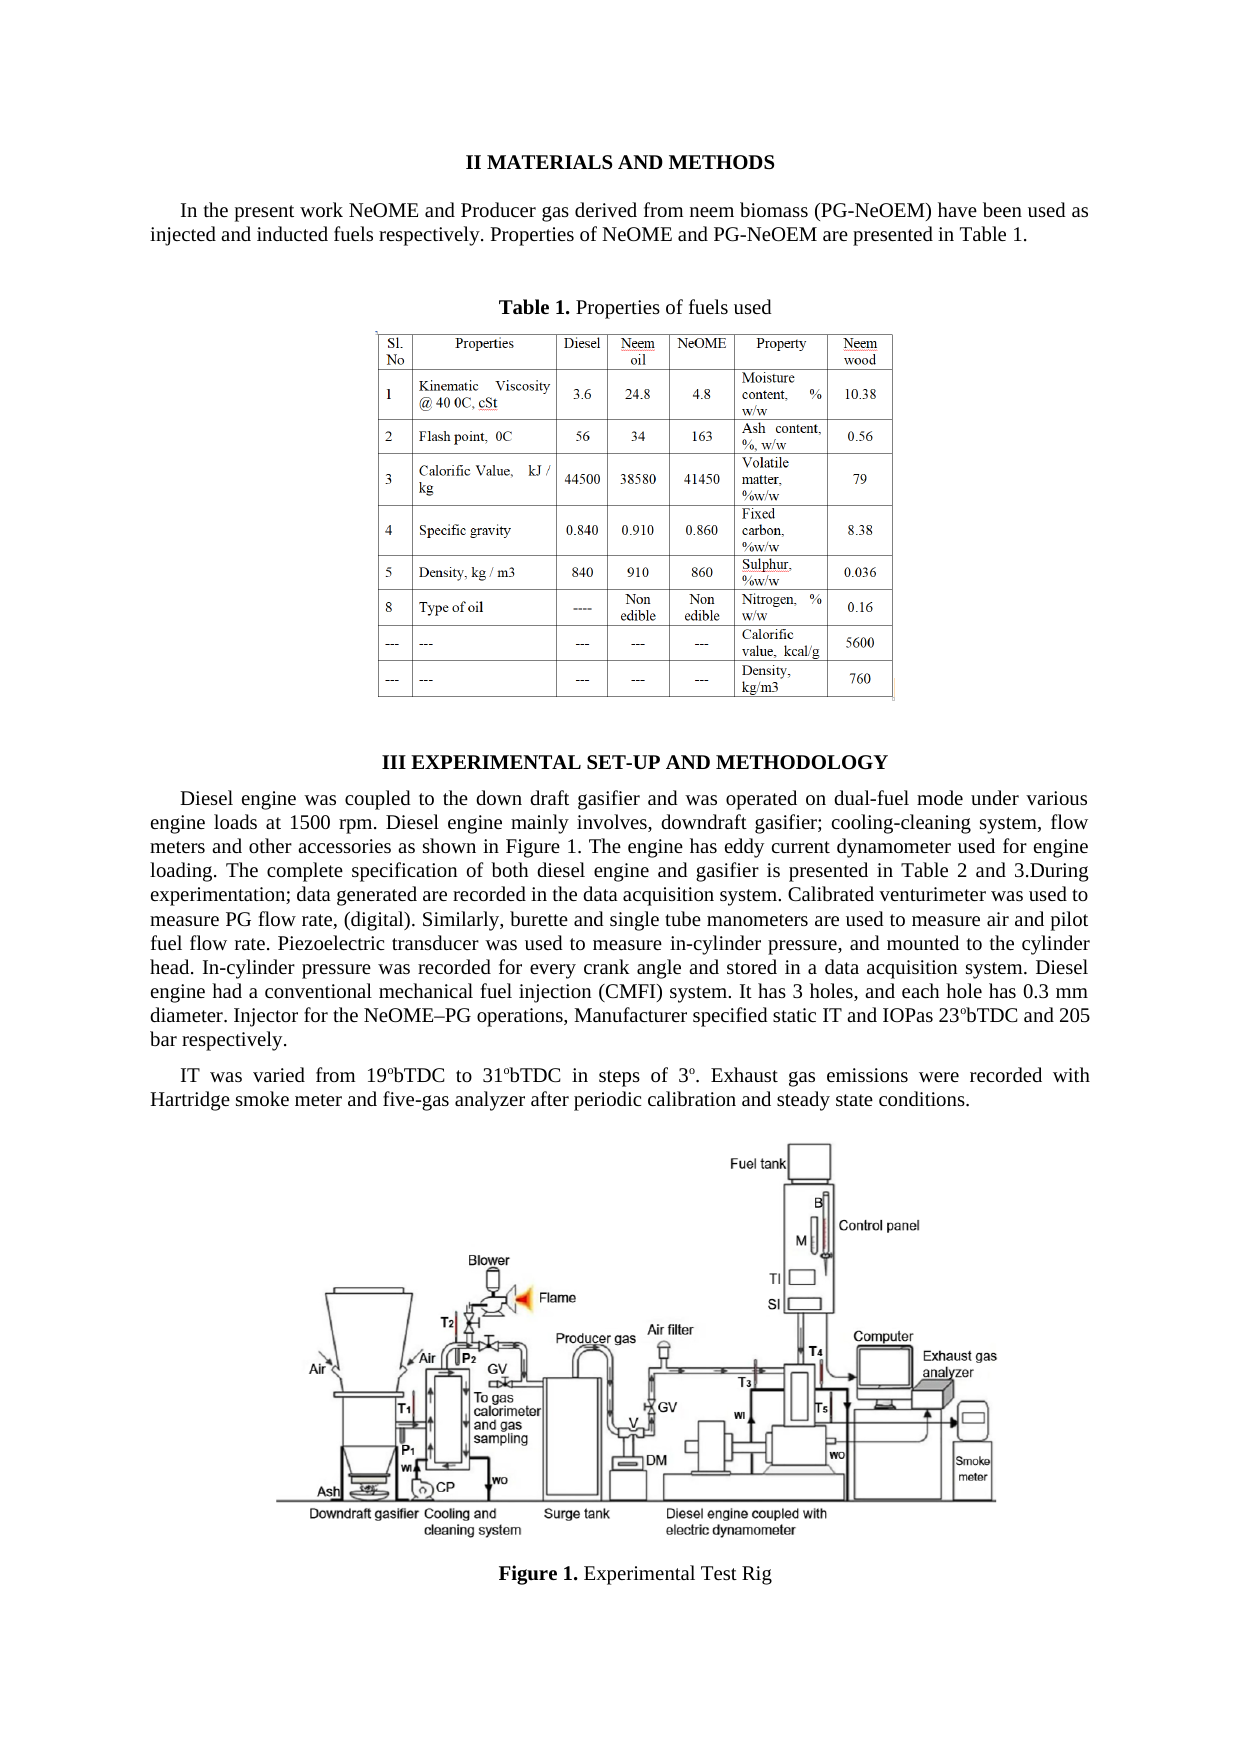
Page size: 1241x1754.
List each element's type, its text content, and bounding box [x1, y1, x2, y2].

text IT was varied from 19obTDC to 31obTDC in steps of 3o. Exhaust gas emissions were recorded with Hartridge smoke meter and five-gas analyzer after periodic calibration and steady state conditions. [150, 1063, 1090, 1111]
picture [375, 331, 895, 701]
text In the present work NeOME and Producer gas derived from neem biomass (PG-NeOEM) have been used as injected and inducted fuels respectively. Properties of NeOME and PG-NeOEM are presented in Table 1. [150, 198, 1090, 246]
text II MATERIALS AND METHODS [150, 150, 1090, 174]
text III EXPERIMENTAL SET-UP AND METHODOLOGY [150, 749, 1090, 774]
picture [248, 1123, 1023, 1549]
text Figure 1. Experimental Test Rig [150, 1561, 1090, 1585]
text Table 1. Properties of fuels used [150, 295, 1090, 319]
text Diesel engine was coupled to the down draft gasifier and was operated on dual-fuel mode under various engine loads at 1500 rpm. Diesel engine mainly involves, downdraft gasifier; cooling-cleaning system, flow meters and other accessories as shown in Figure 1. The engine has eddy current dynamometer used for engine loading. The complete specification of both diesel engine and gasifier is presented in Table 2 and 3.During experimentation; data generated are recorded in the data acquisition system. Calibrated venturimeter was used to measure PG flow rate, (digital). Similarly, burette and single tube manometers are used to measure air and pilot fuel flow rate. Piezoelectric transducer was used to measure in-cylinder pressure, and mounted to the cylinder head. In-cylinder pressure was recorded for every crank angle and stored in a data acquisition system. Diesel engine had a conventional mechanical fuel injection (CMFI) system. It has 3 holes, and each hole has 0.3 mm diameter. Injector for the NeOME–PG operations, Manufacturer specified static IT and IOPas 23obTDC and 205 bar respectively. [150, 786, 1090, 1051]
